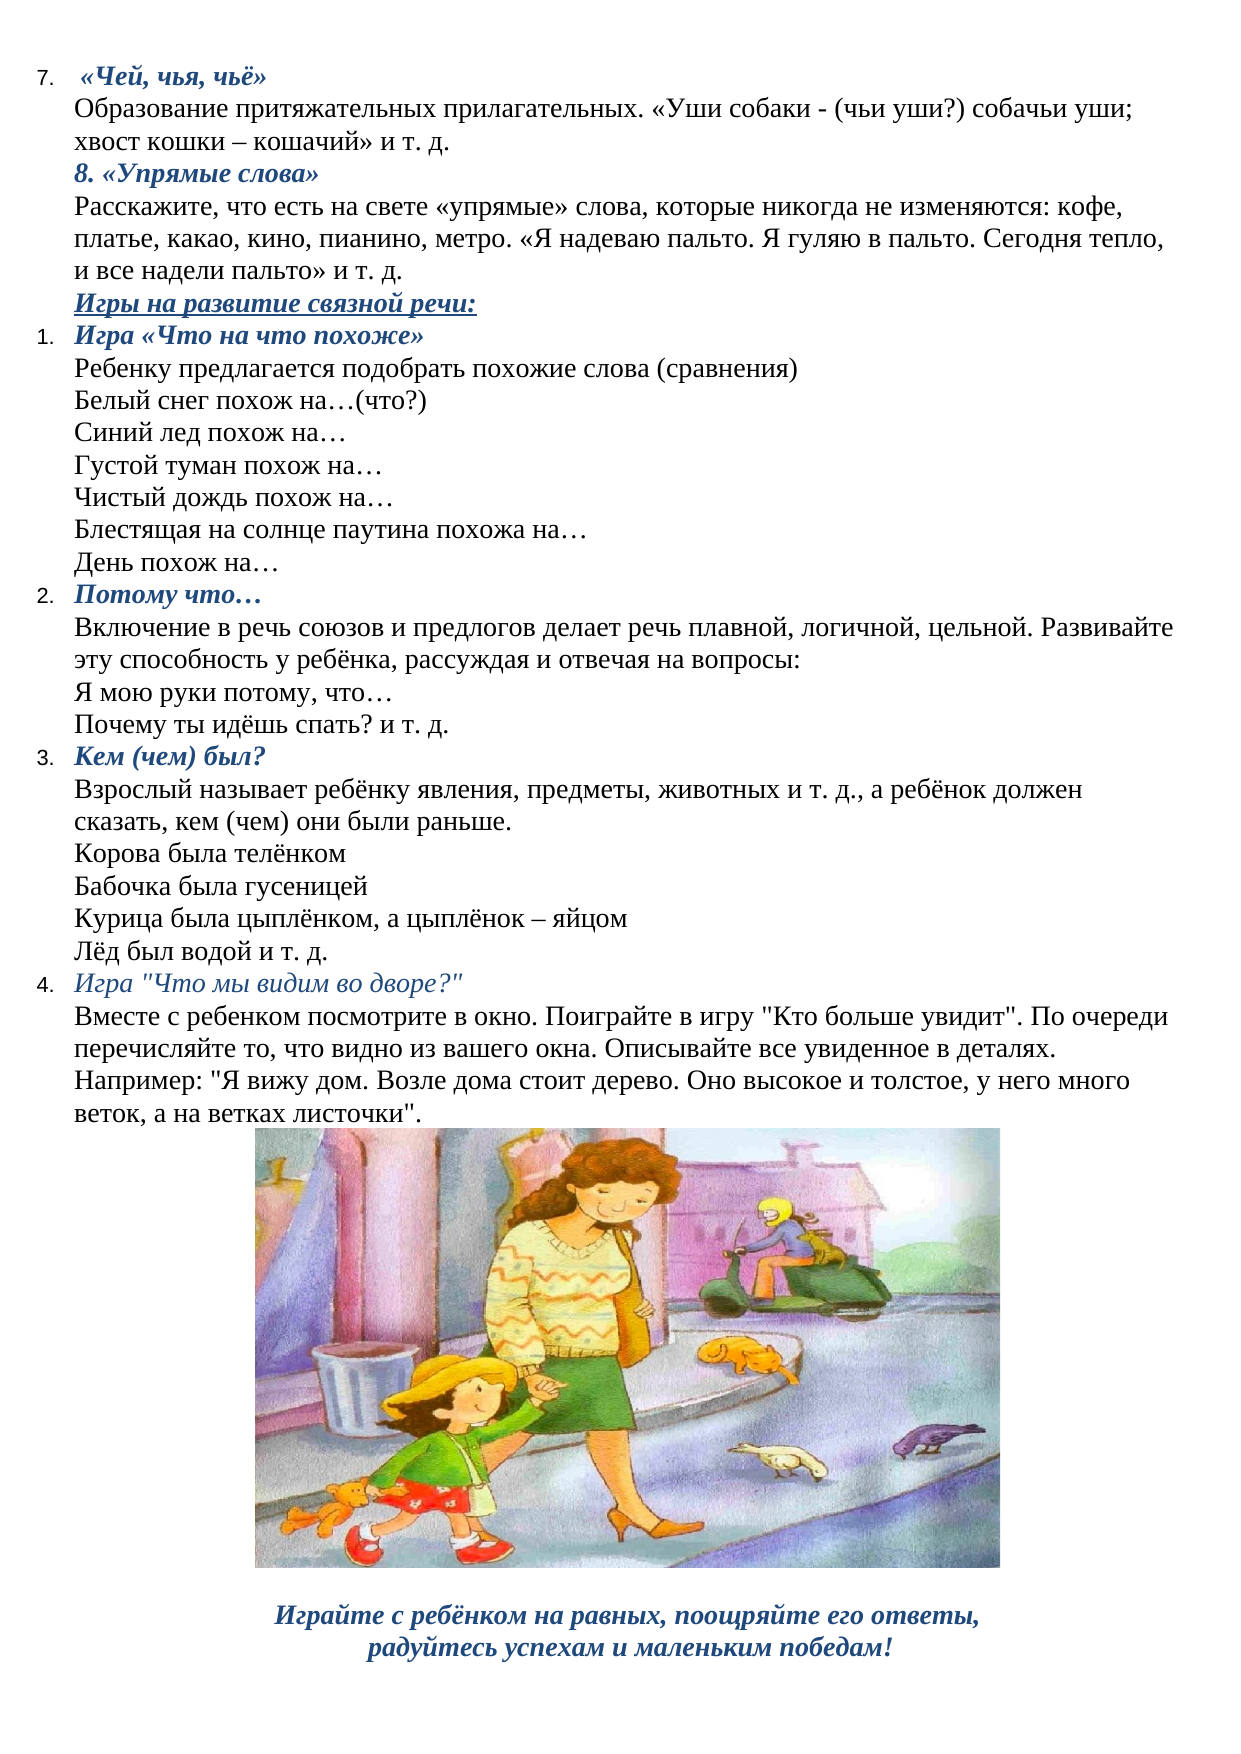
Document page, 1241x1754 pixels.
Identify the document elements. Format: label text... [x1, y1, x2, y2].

list Потому что… Включение в речь союзов и предлогов делает речь плавной, логичной, цельной. Развивайте эту способность у ребёнка, рассуждая и отвечая на вопросы: [36, 577, 1181, 674]
text Густой туман похож на… [74, 448, 1181, 480]
text Чистый дождь похож на… [74, 480, 1181, 513]
text Ребенку предлагается подобрать похожие слова (сравнения) [74, 351, 1181, 383]
text Вместе с ребенком посмотрите в окно. Поиграйте в игру "Кто больше увидит". По очереди перечисляйте то, что видно из вашего окна. Описывайте все увиденное в деталях. Например: "Я вижу дом. Возле дома стоит дерево. Оно высокое и толстое, у него много веток, а на ветках листочки". [74, 998, 1181, 1128]
text День похож на… [74, 545, 1181, 577]
text Взрослый называет ребёнку явления, предметы, животных и т. д., а ребёнок должен сказать, кем (чем) они были раньше. Корова была телёнком Бабочка была гусеницей Курица была цыплёнком, а цыплёнок – яйцом Лёд был водой и т. д. [74, 772, 1181, 966]
list Игра «Что на что похоже» [36, 318, 1181, 351]
list «Чей, чья, чьё» [36, 59, 1181, 91]
list Кем (чем) был? [36, 739, 1181, 772]
text Белый снег похож на…(что?) Синий лед похож на… [74, 383, 1181, 448]
text радуйтесь успехам и маленьким победам! [74, 1630, 1181, 1663]
text Игры на развитие связной речи: [74, 286, 1181, 318]
list Игра "Что мы видим во дворе?" [36, 966, 1181, 998]
text Расскажите, что есть на свете «упрямые» слова, которые никогда не изменяются: кофе, платье, какао, кино, пианино, метро. «Я надеваю пальто. Я гуляю в пальто. Сегодня тепло, и все надели пальто» и т. д. [74, 189, 1181, 286]
text Образование притяжательных прилагательных. «Уши собаки - (чьи уши?) собачьи уши; хвост кошки – кошачий» и т. д. 8. «Упрямые слова» [74, 91, 1181, 189]
text Блестящая на солнце паутина похожа на… [74, 513, 1181, 545]
text Играйте с ребёнком на равных, поощряйте его ответы, [74, 1598, 1181, 1630]
text Я мою руки потому, что… Почему ты идёшь спать? и т. д. [74, 674, 1181, 739]
picture [255, 1128, 1001, 1568]
